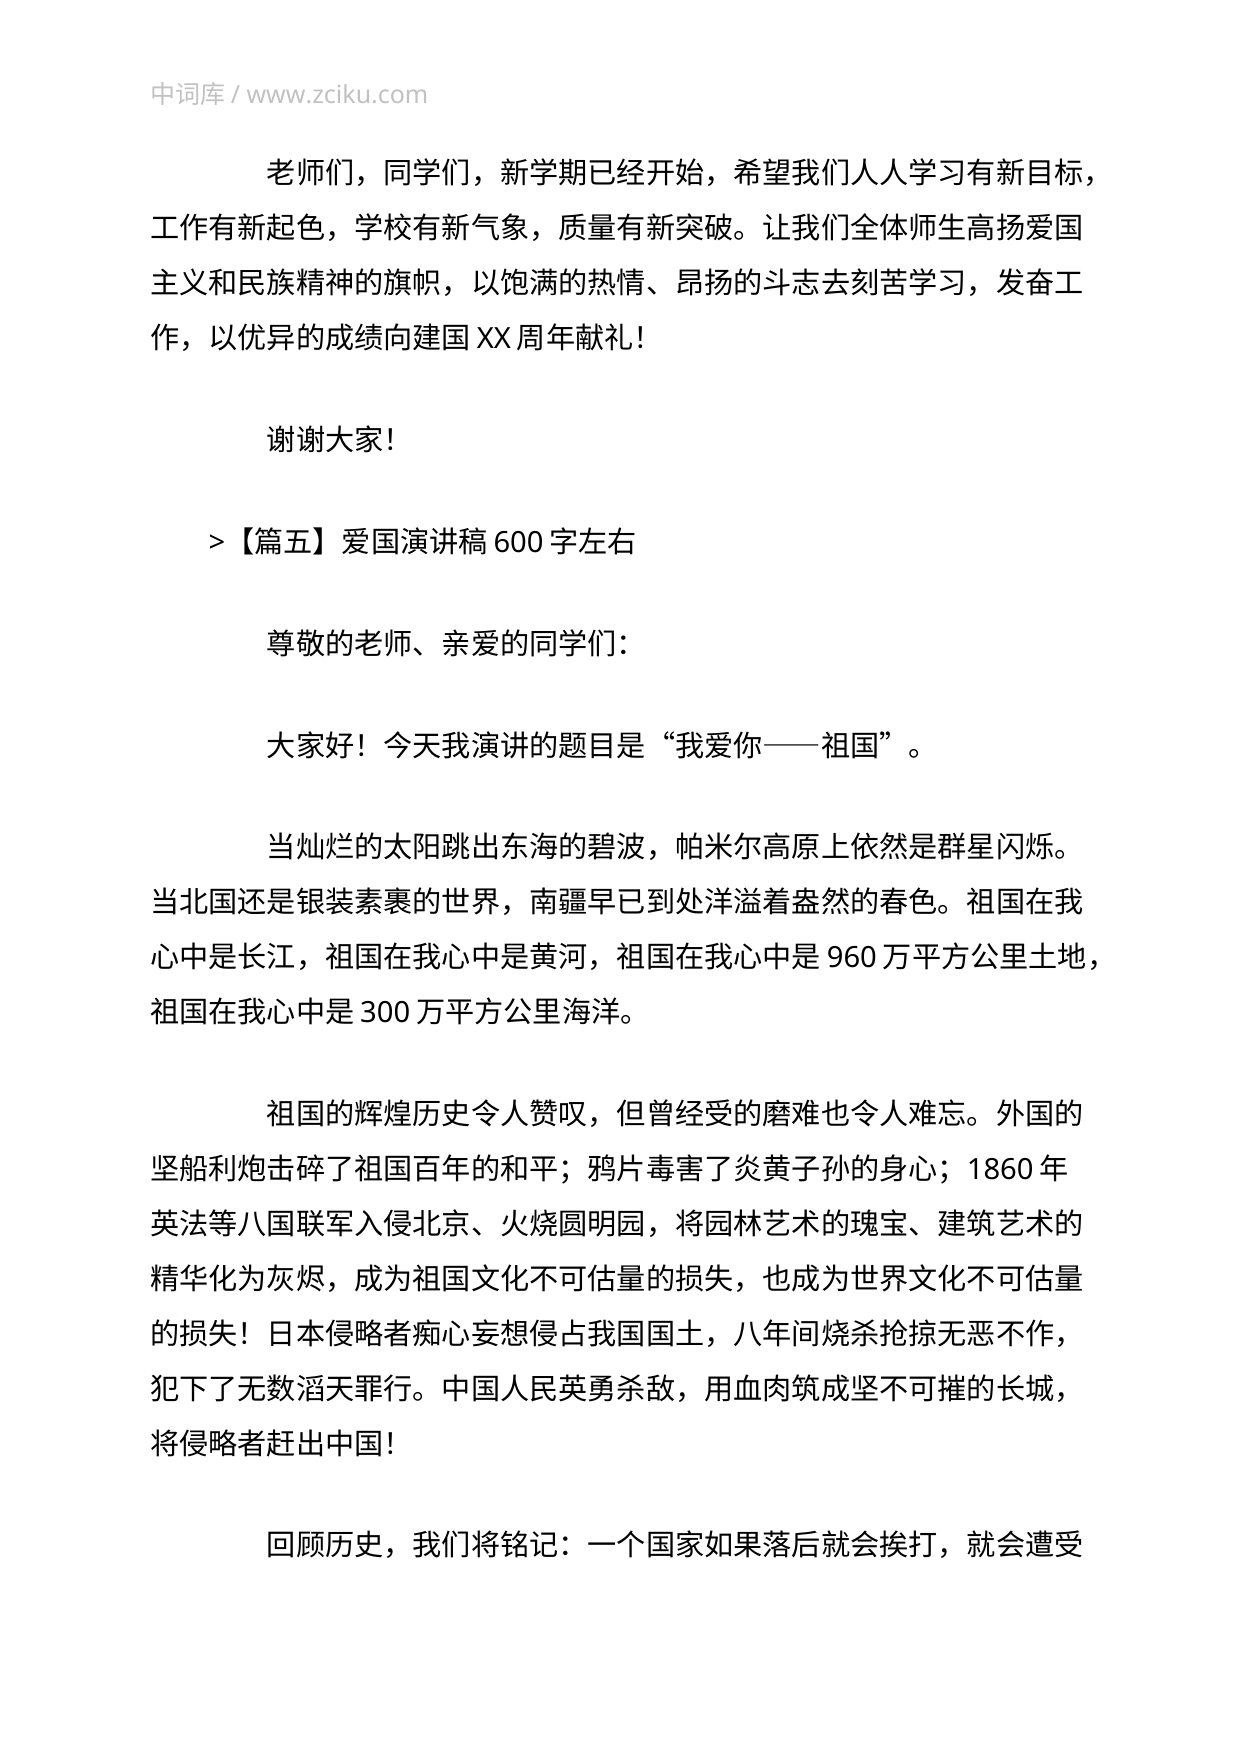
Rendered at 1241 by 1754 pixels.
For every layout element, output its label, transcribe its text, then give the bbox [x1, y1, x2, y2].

text 谢谢大家！ [150, 417, 1090, 459]
text 尊敬的老师、亲爱的同学们： [150, 620, 1090, 663]
text >【篇五】爱国演讲稿600字左右 [150, 518, 1090, 561]
text 大家好！今天我演讲的题目是“我爱你——祖国”。 [150, 722, 1090, 764]
text 老师们，同学们，新学期已经开始，希望我们人人学习有新目标，工作有新起色，学校有新气象，质量有新突破。让我们全体师生高扬爱国主义和民族精神的旗帜，以饱满的热情、昂扬的斗志去刻苦学习，发奋工作，以优异的成绩向建国XX周年献礼！ [150, 150, 1090, 357]
text 当灿烂的太阳跳出东海的碧波，帕米尔高原上依然是群星闪烁。当北国还是银装素裹的世界，南疆早已到处洋溢着盎然的春色。祖国在我心中是长江，祖国在我心中是黄河，祖国在我心中是960万平方公里土地，祖国在我心中是300万平方公里海洋。 [150, 824, 1090, 1031]
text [150, 1522, 1090, 1564]
text 祖国的辉煌历史令人赞叹，但曾经受的磨难也令人难忘。外国的坚船利炮击碎了祖国百年的和平；鸦片毒害了炎黄子孙的身心；1860年英法等八国联军入侵北京、火烧圆明园，将园林艺术的瑰宝、建筑艺术的精华化为灰烬，成为祖国文化不可估量的损失，也成为世界文化不可估量的损失！日本侵略者痴心妄想侵占我国国土，八年间烧杀抢掠无恶不作，犯下了无数滔天罪行。中国人民英勇杀敌，用血肉筑成坚不可摧的长城，将侵略者赶出中国！ [150, 1091, 1090, 1462]
